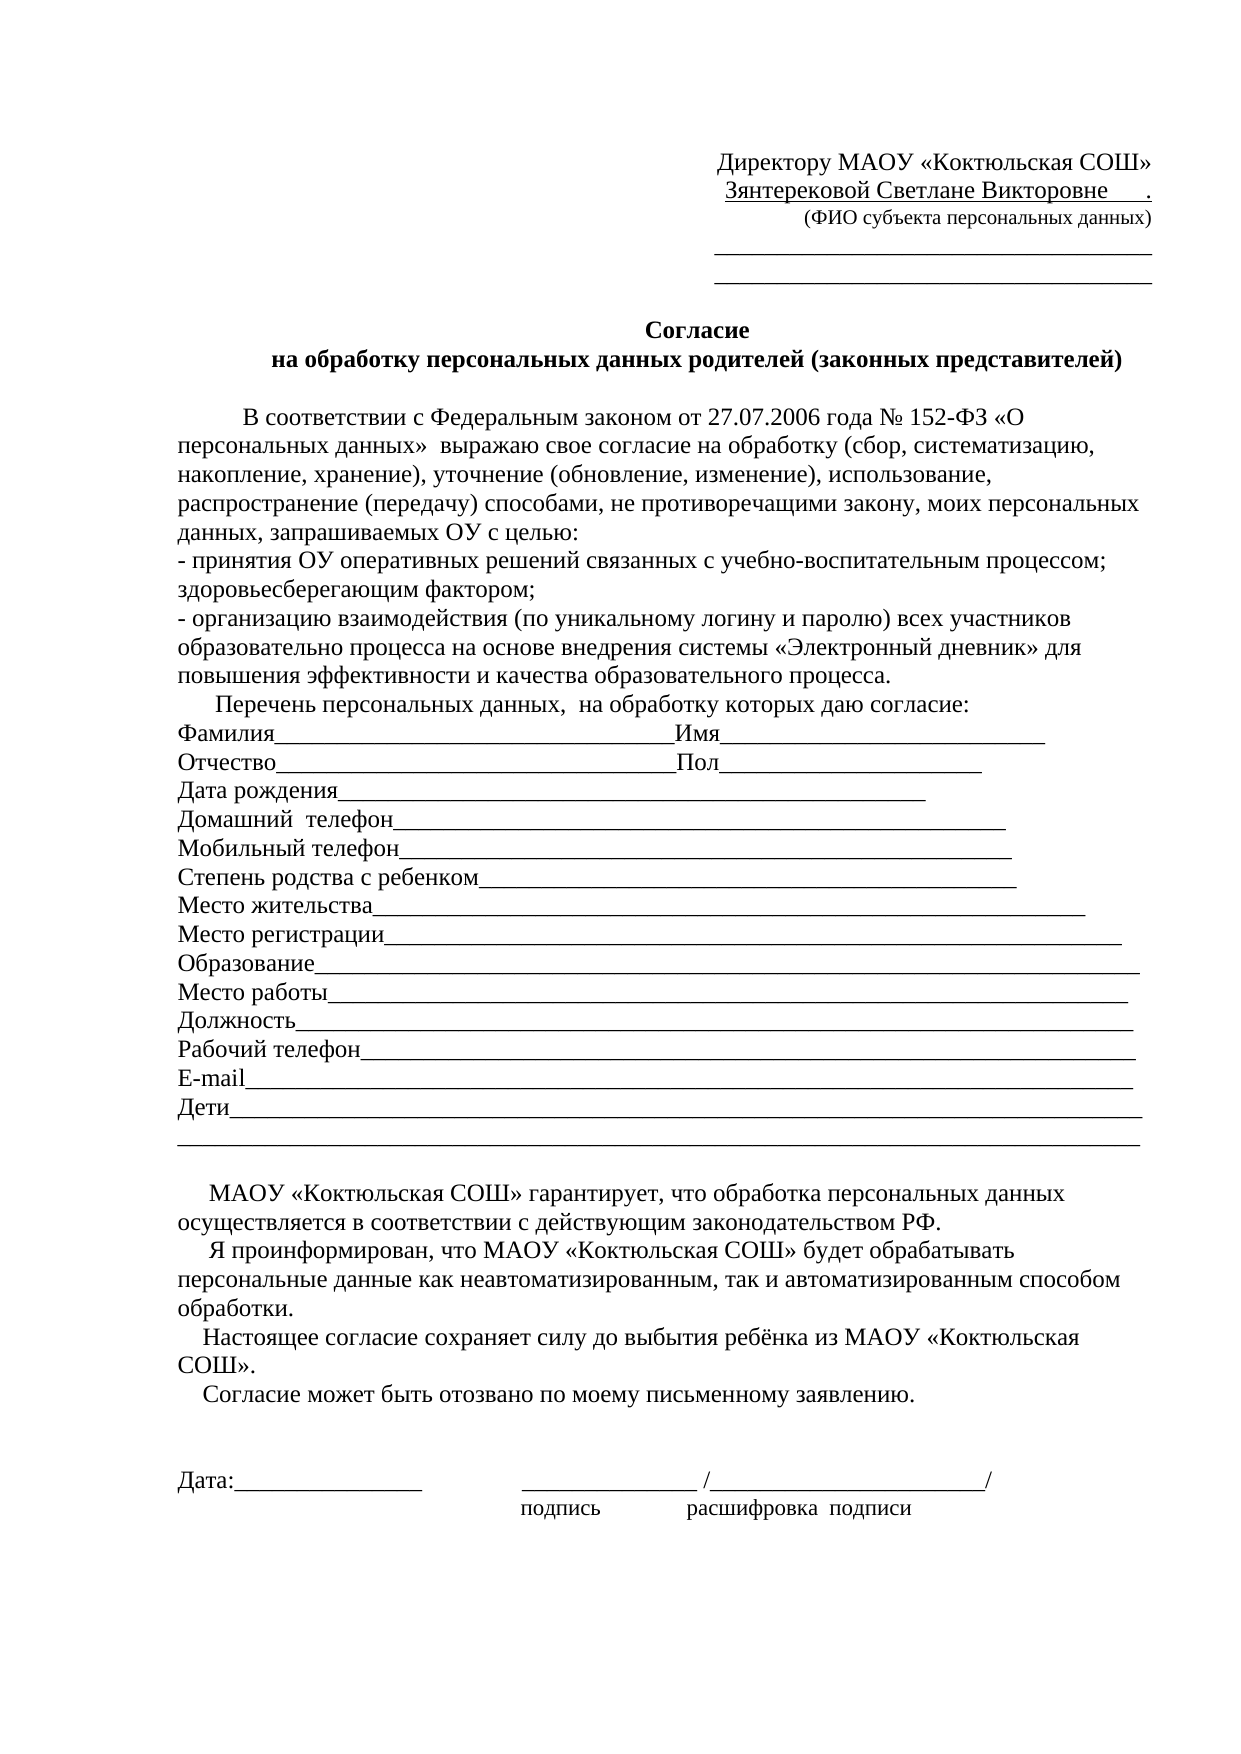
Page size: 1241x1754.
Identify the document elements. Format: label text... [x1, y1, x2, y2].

text - организацию взаимодействия (по уникальному логину и паролю) всех участников образовательно процесса на основе внедрения системы «Электронный дневник» для повышения эффективности и качества образовательного процесса. [177, 603, 1152, 689]
text Е-mail_______________________________________________________________________ [177, 1063, 1152, 1092]
text Домашний телефон_________________________________________________ [177, 804, 1152, 833]
text Дети_________________________________________________________________________ [177, 1092, 1152, 1121]
text Директору МАОУ «Коктюльская СОШ» [177, 147, 1152, 176]
text Согласие [177, 316, 1152, 344]
text Место регистрации___________________________________________________________ [177, 919, 1152, 948]
text Место жительства_________________________________________________________ [177, 891, 1152, 919]
text подпись расшифровка подписи [177, 1494, 1152, 1521]
text на обработку персональных данных родителей (законных представителей) [177, 344, 1152, 373]
text Фамилия________________________________Имя__________________________ [177, 718, 1152, 747]
text Должность___________________________________________________________________ [177, 1006, 1152, 1034]
text Настоящее согласие сохраняет силу до выбытия ребёнка из МАОУ «Коктюльская СОШ». [177, 1322, 1152, 1379]
text Рабочий телефон______________________________________________________________ [177, 1034, 1152, 1063]
text МАОУ «Коктюльская СОШ» гарантирует, что обработка персональных данных осуществляется в соответствии с действующим законодательством РФ. [177, 1178, 1152, 1236]
text Степень родства с ребенком___________________________________________ [177, 862, 1152, 891]
text Место работы________________________________________________________________ [177, 977, 1152, 1006]
text ___________________________________ [177, 258, 1152, 287]
text Образование__________________________________________________________________ [177, 948, 1152, 977]
text В соответствии с Федеральным законом от 27.07.2006 года № 152-ФЗ «О персональных данных» выражаю свое согласие на обработку (сбор, систематизацию, накопление, хранение), уточнение (обновление, изменение), использование, распространение (передачу) способами, не противоречащими закону, моих персональных данных, запрашиваемых ОУ с целью: [177, 402, 1152, 546]
text - принятия ОУ оперативных решений связанных с учебно-воспитательным процессом; здоровьесберегающим фактором; [177, 546, 1152, 603]
text ___________________________________ [177, 229, 1152, 258]
text Я проинформирован, что МАОУ «Коктюльская СОШ» будет обрабатывать персональные данные как неавтоматизированным, так и автоматизированным способом обработки. [177, 1236, 1152, 1322]
text _____________________________________________________________________________ [177, 1121, 1152, 1149]
text Согласие может быть отозвано по моему письменному заявлению. [177, 1379, 1152, 1408]
text (ФИО субъекта персональных данных) [177, 204, 1152, 229]
text Дата:_______________ ______________ /______________________/ [177, 1466, 1152, 1494]
text Дата рождения_______________________________________________ [177, 776, 1152, 804]
text Отчество________________________________Пол_____________________ [177, 747, 1152, 776]
text Мобильный телефон_________________________________________________ [177, 833, 1152, 862]
text Перечень персональных данных, на обработку которых даю согласие: [177, 689, 1152, 718]
text Зянтерековой Светлане Викторовне . [177, 176, 1152, 204]
